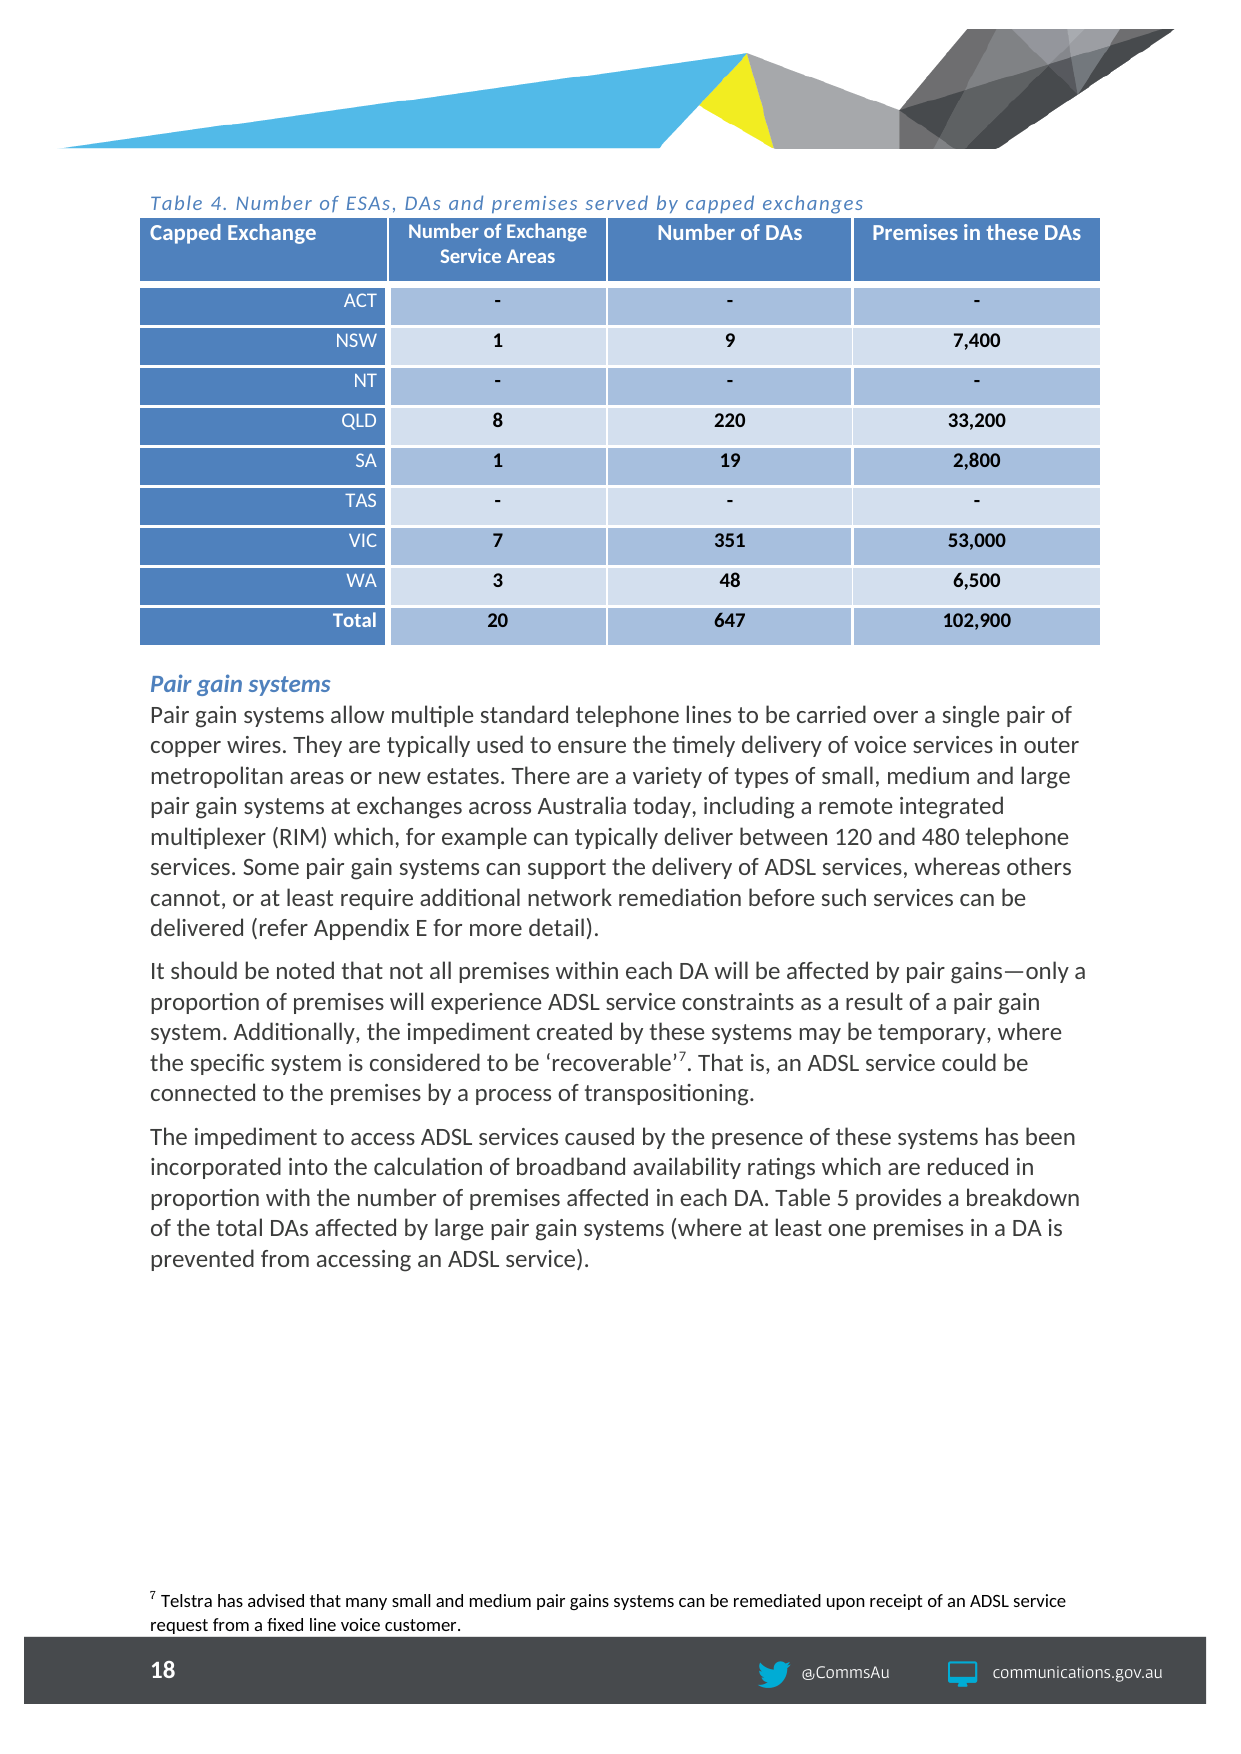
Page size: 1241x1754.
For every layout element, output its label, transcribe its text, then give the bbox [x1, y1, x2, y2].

table_cell WA [140, 568, 385, 605]
table_cell 351 [608, 528, 851, 565]
table_cell 9 [608, 328, 852, 365]
table_cell 647 [608, 608, 851, 645]
table_header Number of Exchange Service Areas [389, 218, 606, 281]
table_cell 220 [608, 408, 852, 445]
table_cell - [854, 288, 1100, 325]
table_cell ACT [140, 288, 385, 325]
table_cell 1 [391, 328, 606, 365]
table_header Number of DAs [608, 218, 851, 281]
table_cell 1 [391, 448, 606, 485]
table_cell 6,500 [853, 568, 1100, 605]
table_cell 3 [391, 568, 606, 605]
table_cell - [391, 288, 606, 325]
picture [29, 29, 1212, 149]
table_cell - [608, 288, 851, 325]
table_cell 2,800 [854, 448, 1100, 485]
table_cell - [854, 368, 1100, 405]
table_cell 102,900 [854, 608, 1100, 645]
table_cell Total [140, 608, 385, 645]
table_cell 53,000 [854, 528, 1100, 565]
table_cell - [391, 368, 606, 405]
table_header Premises in these DAs [854, 218, 1100, 281]
text Pair gain systems allow multiple standard telephone lines to be carried over a single pair of copper wires. They are typically used to ensure the timely delivery of voice services in outer metropolitan areas or new estates. There are a variety of types of small, medium and large pair gain systems at exchanges across Australia today, including a remote integrated multiplexer (RIM) which, for example can typically deliver between 120 and 480 telephone services. Some pair gain systems can support the delivery of ADSL services, whereas others cannot, or at least require additional network remediation before such services can be delivered (refer Appendix E for more detail). [150, 699, 1090, 943]
table_cell 48 [608, 568, 852, 605]
table_cell 7 [391, 528, 606, 565]
text The impediment to access ADSL services caused by the presence of these systems has been incorporated into the calculation of broadband availability ratings which are reduced in proportion with the number of premises affected in each DA. Table 5 provides a breakdown of the total DAs affected by large pair gain systems (where at least one premises in a DA is prevented from accessing an ADSL service). [150, 1121, 1090, 1273]
table_cell SA [140, 448, 385, 485]
subtitle Table 4. Number of ESAs, DAs and premises served by capped exchanges [150, 190, 1090, 216]
table_cell VIC [140, 528, 385, 565]
table_cell - [853, 488, 1100, 525]
table_cell 33,200 [853, 408, 1100, 445]
table_cell - [391, 488, 606, 525]
table_cell 19 [608, 448, 851, 485]
table_cell NT [140, 368, 385, 405]
table_cell - [608, 368, 851, 405]
table_cell 20 [391, 608, 606, 645]
table_cell - [608, 488, 852, 525]
table_header Capped Exchange [140, 218, 387, 281]
table_cell NSW [140, 328, 385, 365]
table_cell QLD [140, 408, 385, 445]
table_cell TAS [140, 488, 385, 525]
text It should be noted that not all premises within each DA will be affected by pair gains—only a proportion of premises will experience ADSL service constraints as a result of a pair gain system. Additionally, the impediment created by these systems may be temporary, where the specific system is considered to be ‘recoverable’. That is, an ADSL service could be connected to the premises by a process of transpositioning. [150, 956, 1090, 1108]
subtitle Pair gain systems [150, 668, 1090, 699]
picture [0, 1609, 1236, 1734]
table_cell 7,400 [853, 328, 1100, 365]
table_cell 8 [391, 408, 606, 445]
